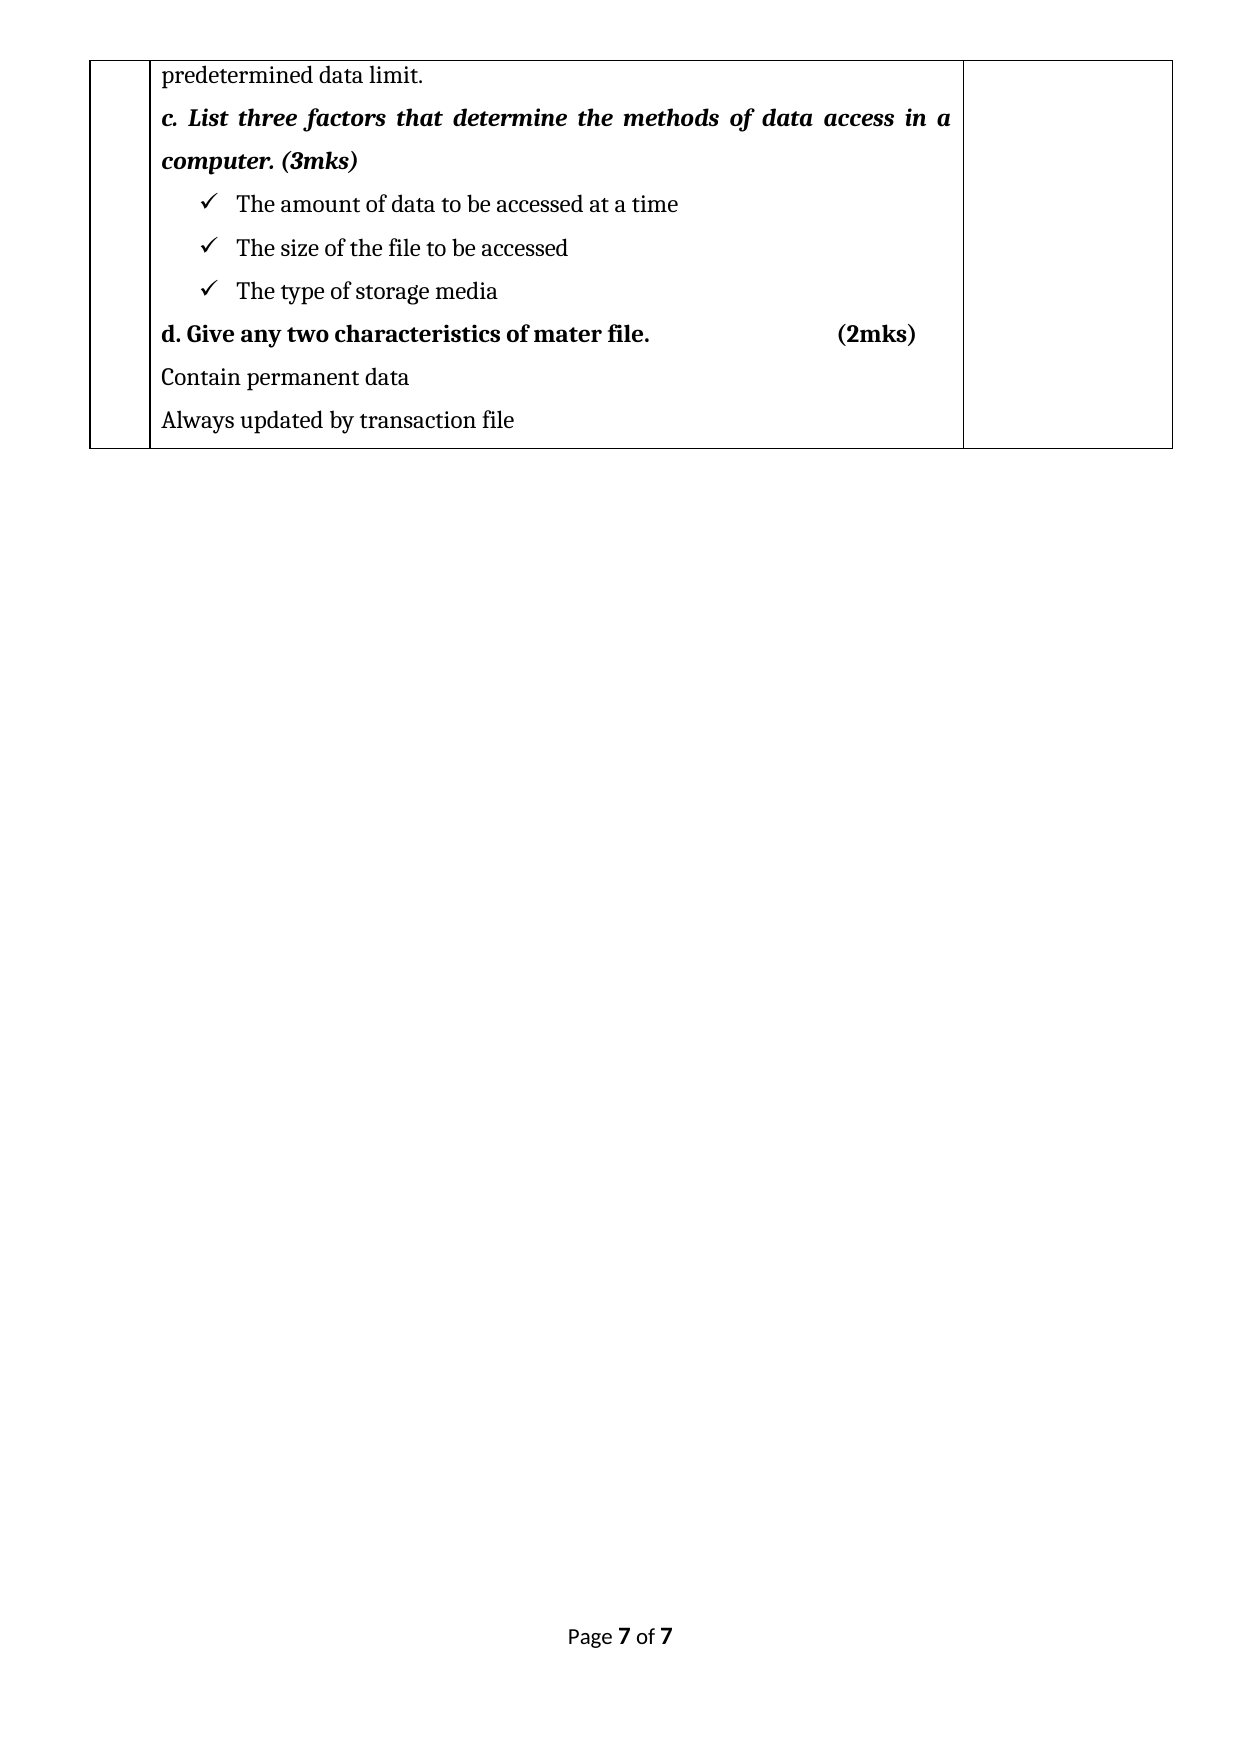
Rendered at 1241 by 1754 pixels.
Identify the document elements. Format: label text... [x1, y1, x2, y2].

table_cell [964, 61, 1172, 448]
table_cell 20 [91, 61, 149, 448]
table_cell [151, 61, 963, 448]
